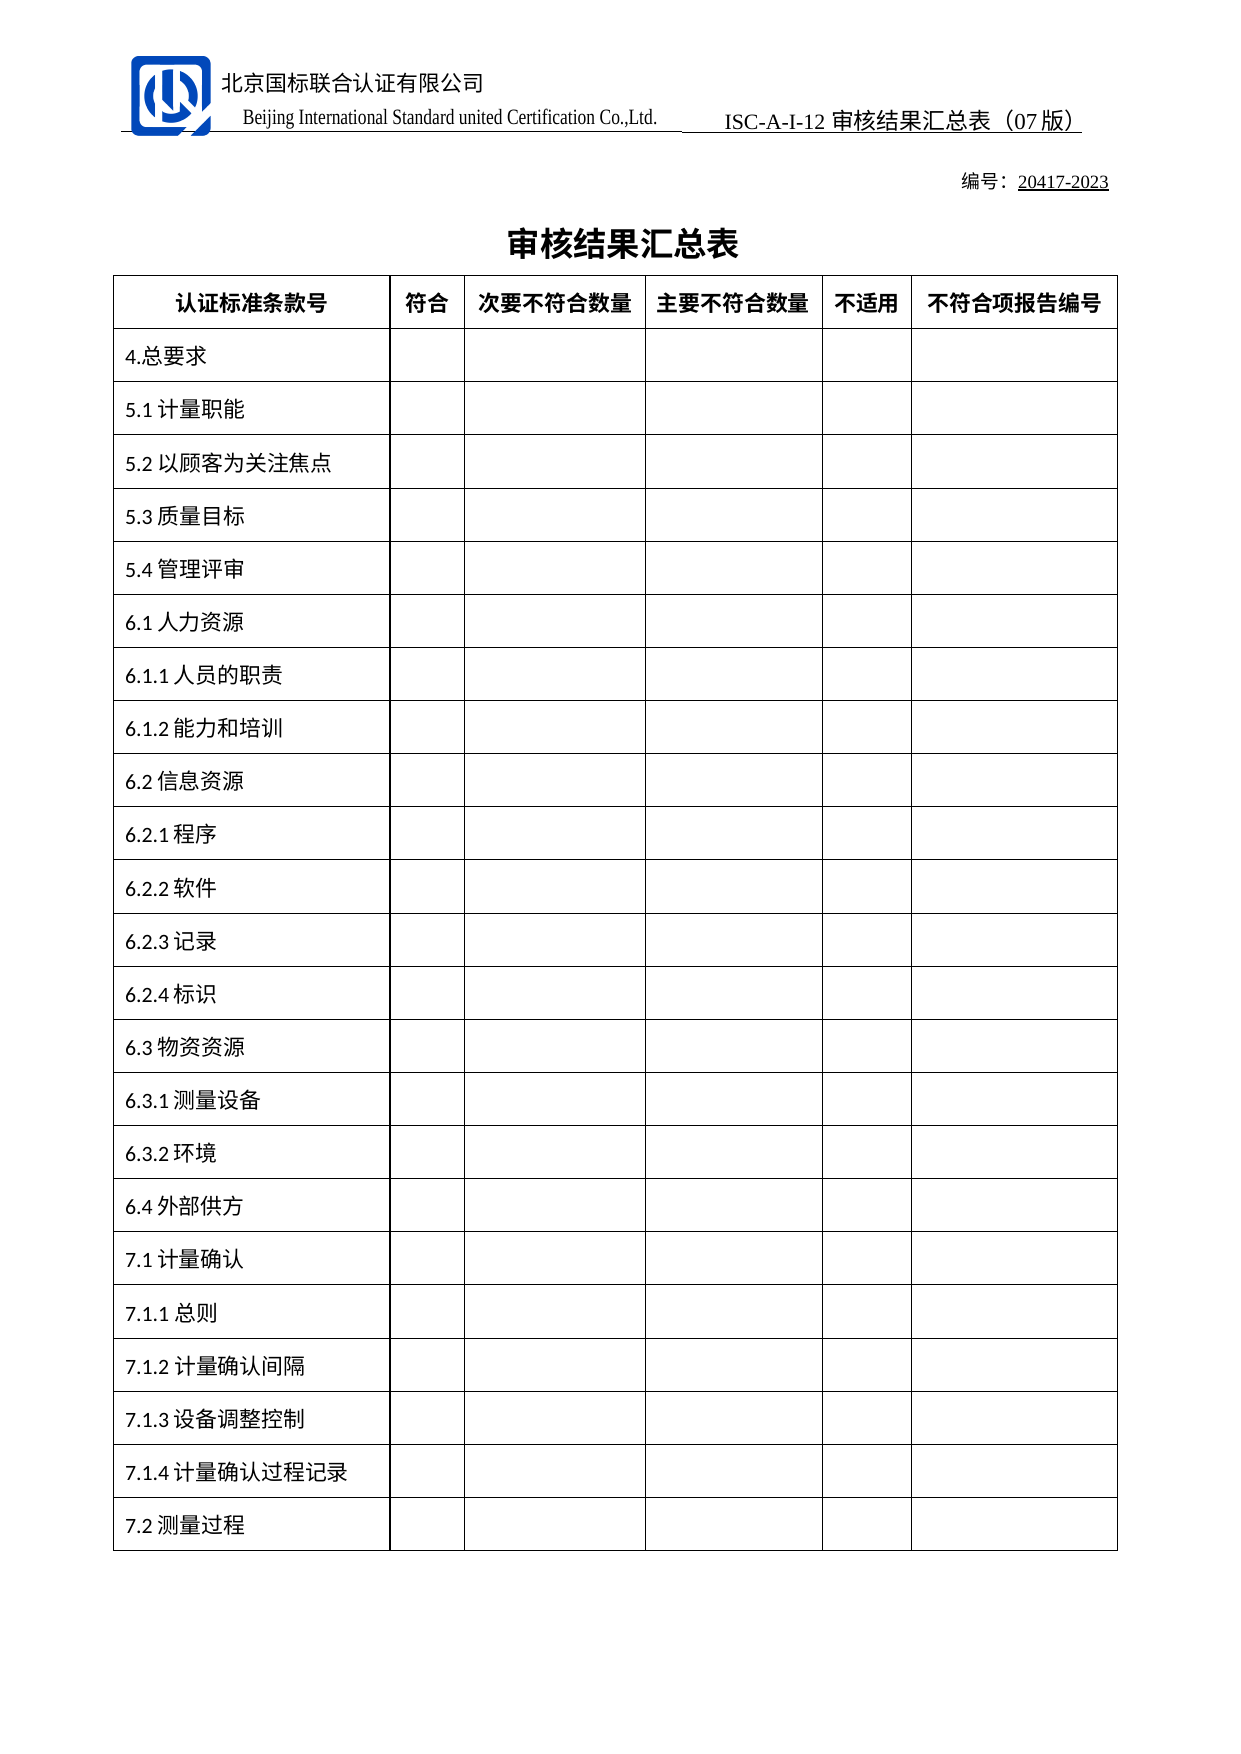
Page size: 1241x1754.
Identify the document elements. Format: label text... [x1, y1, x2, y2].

table_cell [646, 1179, 822, 1231]
text 审核结果汇总表 [138, 210, 1108, 275]
table_cell [465, 754, 645, 806]
table_cell 7.1.1 总则 [114, 1285, 389, 1337]
table_cell 5.2 以顾客为关注焦点 [114, 435, 389, 487]
table_cell [646, 542, 822, 594]
table_cell [465, 1498, 645, 1550]
table_cell [391, 1073, 464, 1125]
table_cell [823, 648, 911, 700]
table_cell [823, 1126, 911, 1178]
table_cell [391, 1179, 464, 1231]
table_cell 6.1人力资源 [114, 595, 389, 647]
table_header 不适用 [823, 276, 911, 328]
table_header 主要不符合数量 [646, 276, 822, 328]
table_cell 5.3 质量目标 [114, 489, 389, 541]
table_cell 7.1.3设备调整控制 [114, 1392, 389, 1444]
table_cell [912, 595, 1117, 647]
table_cell 6.4外部供方 [114, 1179, 389, 1231]
table_cell 6.2.2软件 [114, 860, 389, 912]
table_cell [912, 914, 1117, 966]
table_cell 7.1计量确认 [114, 1232, 389, 1284]
table_cell [391, 754, 464, 806]
table_cell [391, 1232, 464, 1284]
table_cell [823, 382, 911, 434]
table_cell [912, 1392, 1117, 1444]
table_cell [465, 1445, 645, 1497]
table_cell 6.2信息资源 [114, 754, 389, 806]
table_cell [912, 1126, 1117, 1178]
table_cell [646, 967, 822, 1019]
table_cell [646, 1232, 822, 1284]
table_cell [391, 648, 464, 700]
table_cell [912, 807, 1117, 859]
table_header 认证标准条款号 [114, 276, 389, 328]
table_cell [646, 382, 822, 434]
table_cell [465, 701, 645, 753]
table_cell [646, 754, 822, 806]
table_cell [646, 329, 822, 381]
table_header 不符合项报告编号 [912, 276, 1117, 328]
table_cell [391, 860, 464, 912]
table_cell [912, 1445, 1117, 1497]
table_cell [465, 1285, 645, 1337]
table_cell [646, 595, 822, 647]
table_cell [823, 967, 911, 1019]
table_cell [391, 489, 464, 541]
table_cell [465, 542, 645, 594]
table_cell [465, 1339, 645, 1391]
table_cell [912, 489, 1117, 541]
table_cell 6.3.1测量设备 [114, 1073, 389, 1125]
table_cell [646, 1445, 822, 1497]
table_cell [823, 435, 911, 487]
table_cell [912, 1020, 1117, 1072]
table_header 符合 [391, 276, 464, 328]
table_cell 5.1 计量职能 [114, 382, 389, 434]
table_cell [391, 435, 464, 487]
table_cell [646, 807, 822, 859]
table_cell [391, 542, 464, 594]
table_cell [391, 595, 464, 647]
table_cell [823, 1179, 911, 1231]
table_cell [823, 1073, 911, 1125]
text 编号：20417-2023 [123, 164, 1108, 196]
table_cell [912, 1232, 1117, 1284]
table_cell [465, 435, 645, 487]
table_cell [391, 914, 464, 966]
picture [131, 56, 211, 136]
table_cell [823, 1339, 911, 1391]
table_cell 6.2.3记录 [114, 914, 389, 966]
table_cell [823, 1285, 911, 1337]
table_cell 4.总要求 [114, 329, 389, 381]
table_cell [465, 595, 645, 647]
table_cell [912, 860, 1117, 912]
table_cell [823, 1020, 911, 1072]
table_cell [391, 701, 464, 753]
table_cell [823, 1232, 911, 1284]
table_cell [391, 1498, 464, 1550]
table_cell [391, 329, 464, 381]
table_cell [912, 1179, 1117, 1231]
table_cell [391, 1126, 464, 1178]
table_cell [391, 1020, 464, 1072]
table_cell [391, 967, 464, 1019]
table_cell [465, 1073, 645, 1125]
table_cell [391, 1392, 464, 1444]
table_cell [465, 489, 645, 541]
table_cell [912, 701, 1117, 753]
table_cell [391, 1445, 464, 1497]
table_cell [823, 860, 911, 912]
table_cell [465, 329, 645, 381]
table_cell [465, 1179, 645, 1231]
table_cell [465, 1020, 645, 1072]
table_cell [391, 1285, 464, 1337]
table_cell [912, 967, 1117, 1019]
table_cell [646, 1020, 822, 1072]
table_cell [391, 382, 464, 434]
table_cell [912, 382, 1117, 434]
table_cell [823, 807, 911, 859]
table_cell [823, 1445, 911, 1497]
table_cell [823, 754, 911, 806]
table_cell [391, 1339, 464, 1391]
table_cell [646, 1126, 822, 1178]
table_cell [823, 595, 911, 647]
table_cell [465, 1392, 645, 1444]
table_cell 6.2.4标识 [114, 967, 389, 1019]
table_cell 7.2 测量过程 [114, 1498, 389, 1550]
table_cell [646, 1392, 822, 1444]
table_cell [912, 329, 1117, 381]
table_cell [912, 1339, 1117, 1391]
table_cell [646, 860, 822, 912]
table_cell [912, 1073, 1117, 1125]
table_cell [912, 1498, 1117, 1550]
table_cell [465, 914, 645, 966]
table_cell 6.1.1人员的职责 [114, 648, 389, 700]
table_cell [465, 967, 645, 1019]
table_cell [823, 1498, 911, 1550]
table_cell [646, 1073, 822, 1125]
table_cell 7.1.4计量确认过程记录 [114, 1445, 389, 1497]
table_cell [823, 329, 911, 381]
table_cell 6.1.2能力和培训 [114, 701, 389, 753]
table_cell [465, 860, 645, 912]
table_cell [646, 435, 822, 487]
table_cell [465, 1126, 645, 1178]
table_cell [465, 382, 645, 434]
table_cell [912, 648, 1117, 700]
table_cell 6.3 物资资源 [114, 1020, 389, 1072]
table_cell [391, 807, 464, 859]
table_cell [646, 1339, 822, 1391]
table_cell [646, 648, 822, 700]
table_cell [823, 1392, 911, 1444]
table_cell [912, 435, 1117, 487]
table_cell [823, 914, 911, 966]
table_cell [465, 648, 645, 700]
table_cell [646, 1498, 822, 1550]
table_cell [912, 1285, 1117, 1337]
table_cell [823, 701, 911, 753]
table_cell [646, 701, 822, 753]
table_cell 6.3.2环境 [114, 1126, 389, 1178]
table_cell [465, 807, 645, 859]
table_cell 6.2.1程序 [114, 807, 389, 859]
table_cell [912, 542, 1117, 594]
table_cell 7.1.2 计量确认间隔 [114, 1339, 389, 1391]
table_cell 5.4 管理评审 [114, 542, 389, 594]
table_cell [912, 754, 1117, 806]
table_cell [646, 1285, 822, 1337]
table_cell [823, 542, 911, 594]
table_cell [646, 489, 822, 541]
table_cell [465, 1232, 645, 1284]
table_cell [646, 914, 822, 966]
table_cell [823, 489, 911, 541]
table_header 次要不符合数量 [465, 276, 645, 328]
